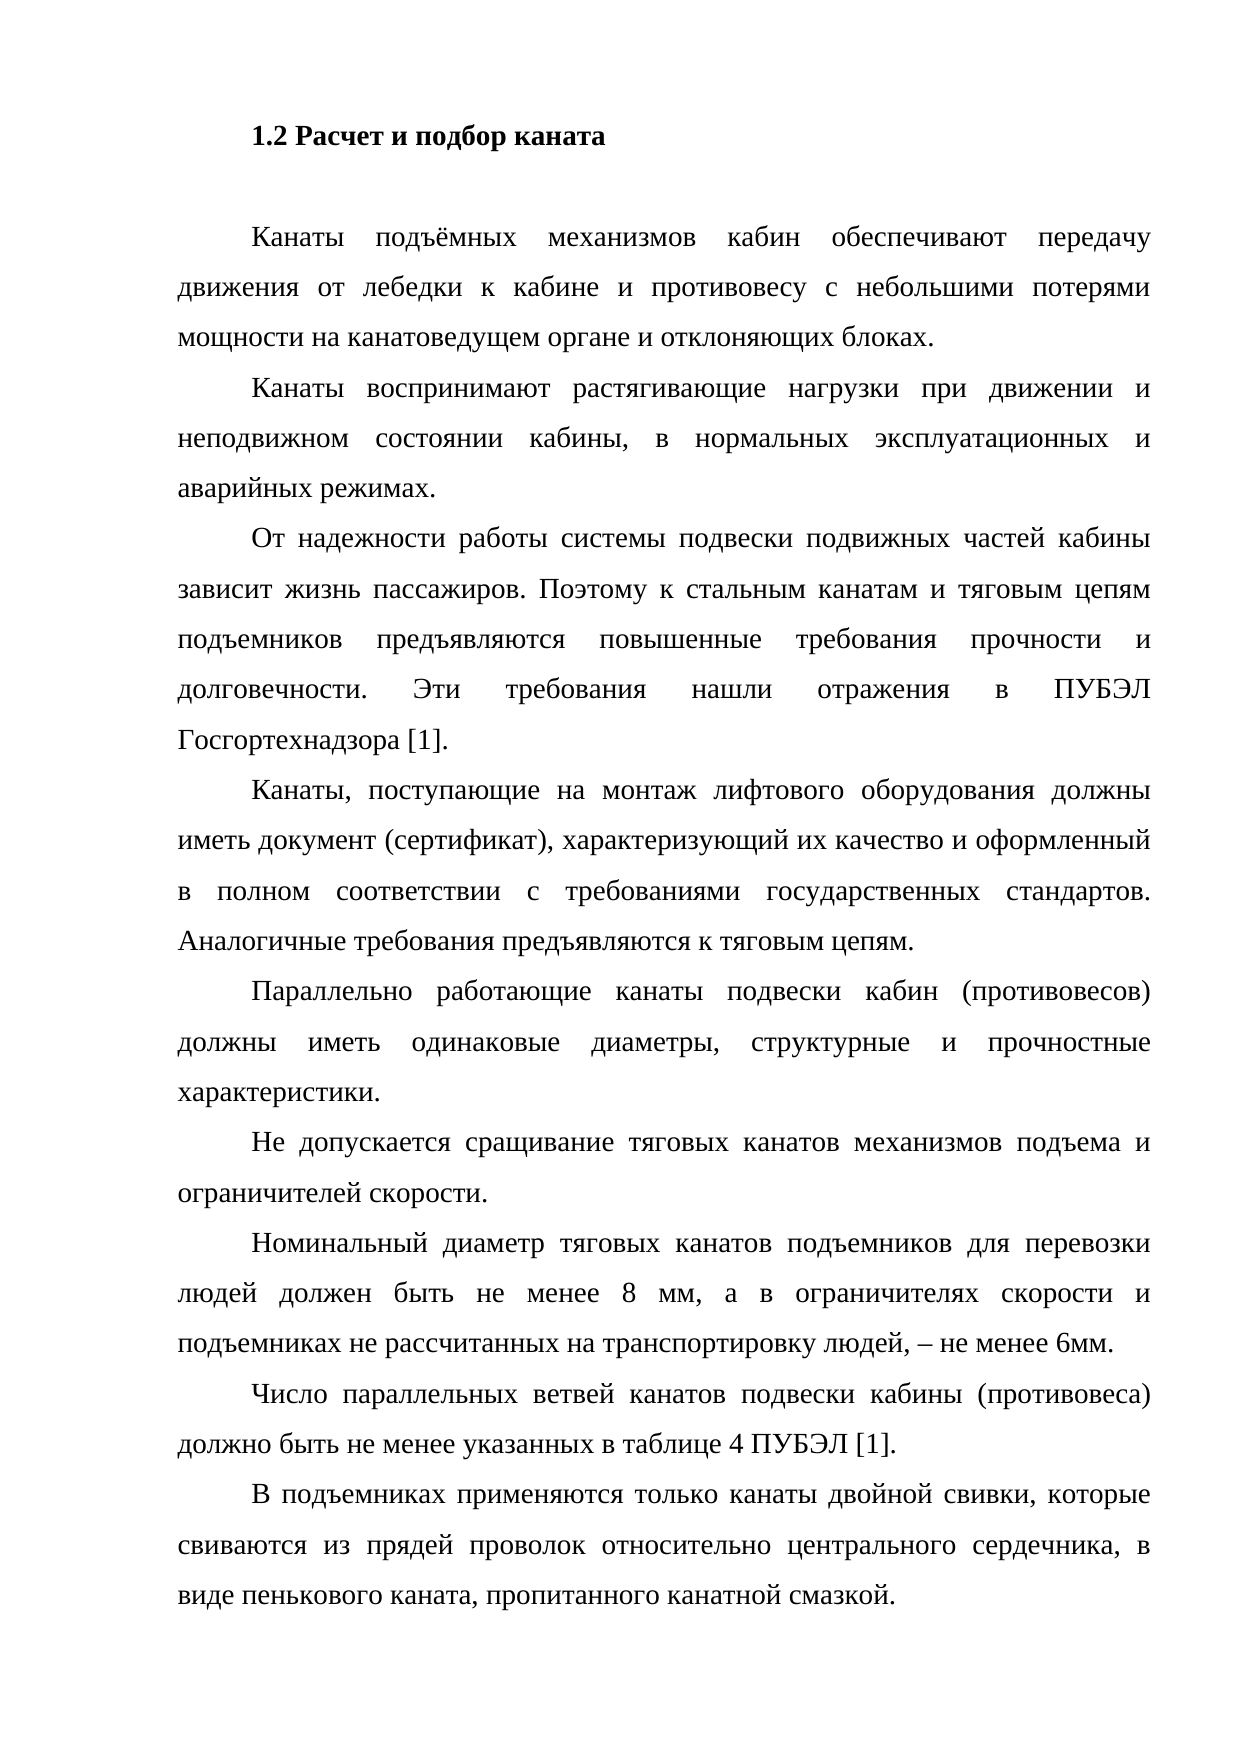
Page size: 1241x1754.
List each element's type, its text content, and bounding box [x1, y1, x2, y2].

text В подъемниках применяются только канаты двойной свивки, которые свиваются из прядей проволок относительно центрального сердечника, в виде пенькового каната, пропитанного канатной смазкой. [177, 1477, 1152, 1611]
subtitle 1.2 Расчет и подбор каната [177, 118, 1152, 152]
text От надежности работы системы подвески подвижных частей кабины зависит жизнь пассажиров. Поэтому к стальным канатам и тяговым цепям подъемников предъявляются повышенные требования прочности и долговечности. Эти требования нашли отражения в ПУБЭЛ Госгортехнадзора [1]. [177, 521, 1152, 755]
text Канаты, поступающие на монтаж лифтового оборудования должны иметь документ (сертификат), характеризующий их качество и оформленный в полном соответствии с требованиями государственных стандартов. Аналогичные требования предъявляются к тяговым цепям. [177, 772, 1152, 957]
text Канаты подъёмных механизмов кабин обеспечивают передачу движения от лебедки к кабине и противовесу с небольшими потерями мощности на канатоведущем органе и отклоняющих блоках. [177, 219, 1152, 353]
text Параллельно работающие канаты подвески кабин (противовесов) должны иметь одинаковые диаметры, структурные и прочностные характеристики. [177, 973, 1152, 1108]
text Число параллельных ветвей канатов подвески кабины (противовеса) должно быть не менее указанных в таблице 4 ПУБЭЛ [1]. [177, 1376, 1152, 1460]
text Канаты воспринимают растягивающие нагрузки при движении и неподвижном состоянии кабины, в нормальных эксплуатационных и аварийных режимах. [177, 370, 1152, 504]
text Не допускается сращивание тяговых канатов механизмов подъема и ограничителей скорости. [177, 1124, 1152, 1208]
text Номинальный диаметр тяговых канатов подъемников для перевозки людей должен быть не менее 8 мм, а в ограничителях скорости и подъемниках не рассчитанных на транспортировку людей, – не менее 6мм. [177, 1225, 1152, 1359]
